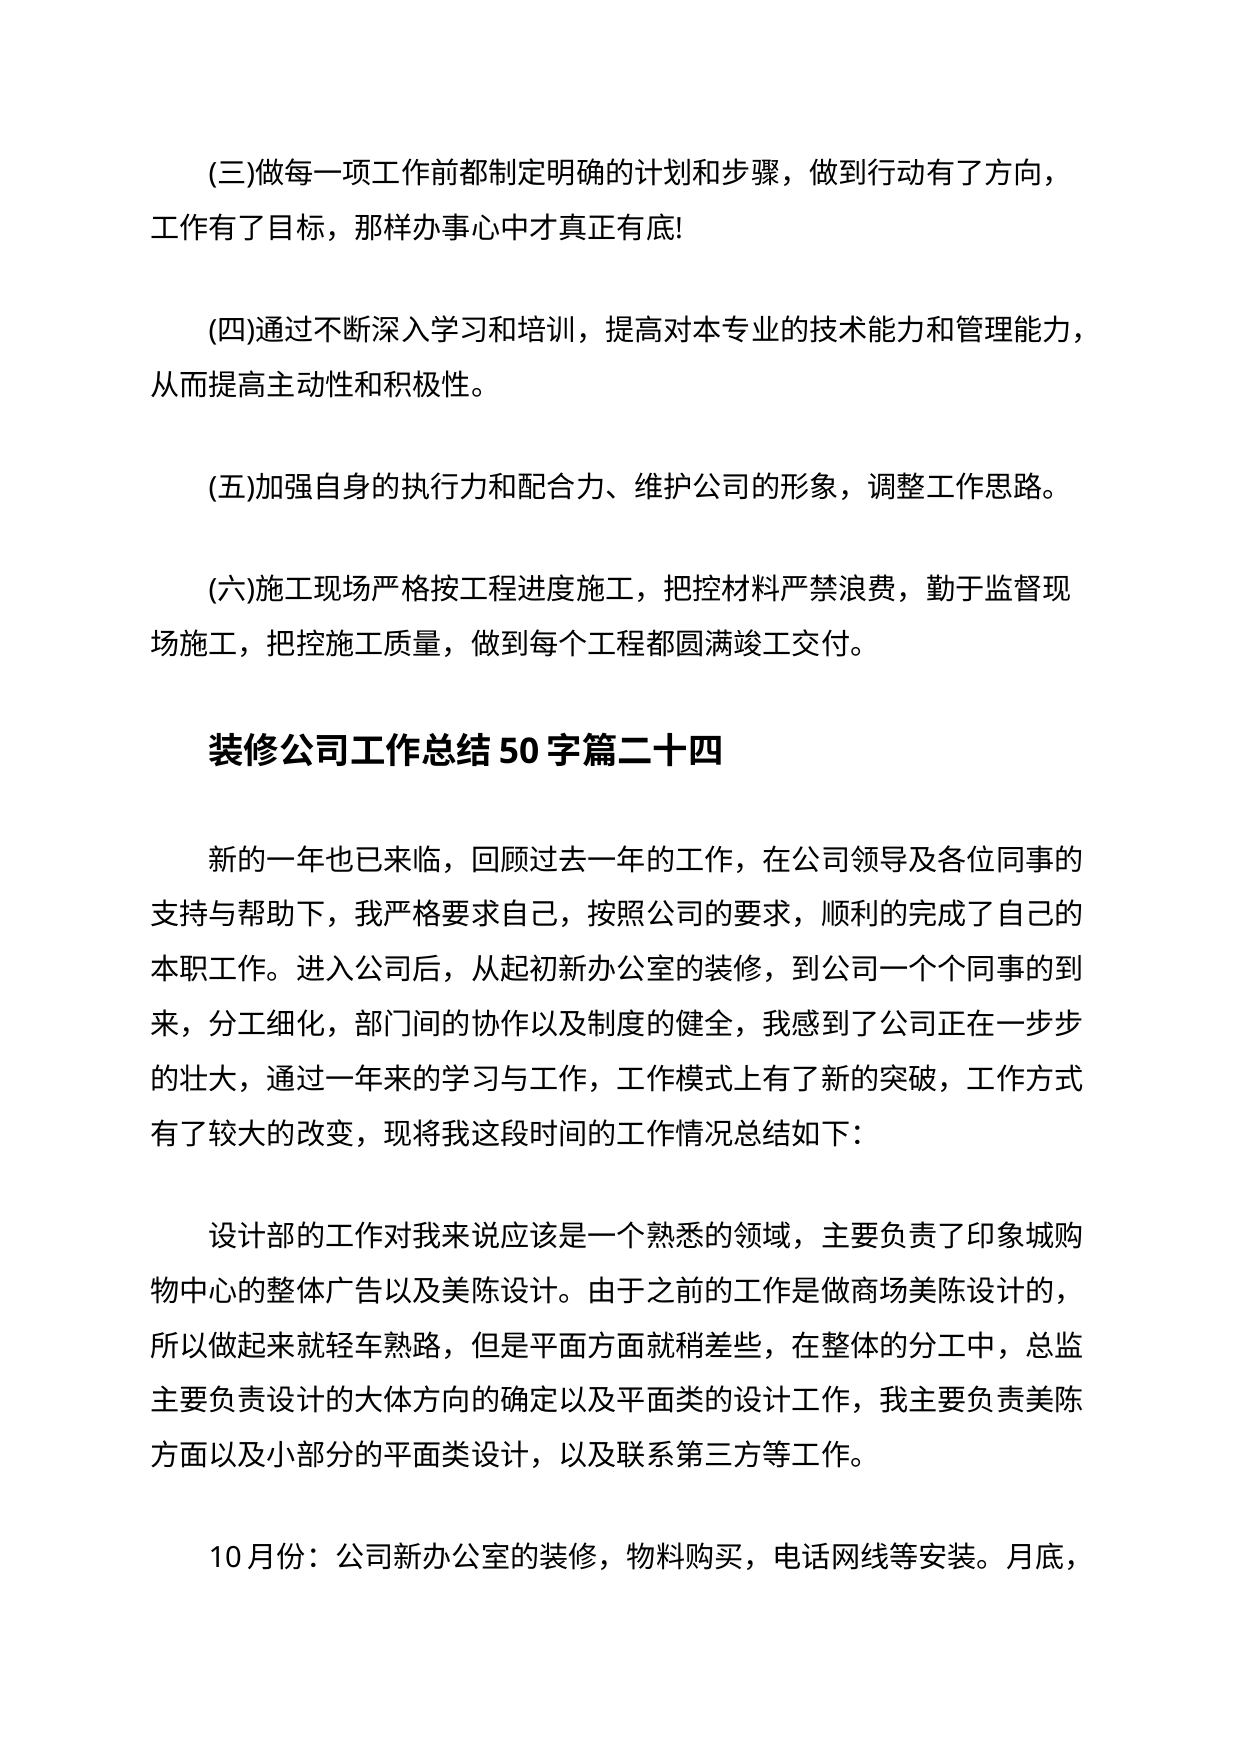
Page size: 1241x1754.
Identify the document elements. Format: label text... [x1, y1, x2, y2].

text 新的一年也已来临，回顾过去一年的工作，在公司领导及各位同事的支持与帮助下，我严格要求自己，按照公司的要求，顺利的完成了自己的本职工作。进入公司后，从起初新办公室的装修，到公司一个个同事的到来，分工细化，部门间的协作以及制度的健全，我感到了公司正在一步步的壮大，通过一年来的学习与工作，工作模式上有了新的突破，工作方式有了较大的改变，现将我这段时间的工作情况总结如下： [150, 836, 1090, 1153]
text (三)做每一项工作前都制定明确的计划和步骤，做到行动有了方向，工作有了目标，那样办事心中才真正有底! [150, 150, 1090, 247]
text (六)施工现场严格按工程进度施工，把控材料严禁浪费，勤于监督现场施工，把控施工质量，做到每个工程都圆满竣工交付。 [150, 566, 1090, 663]
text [150, 1534, 1090, 1576]
text 装修公司工作总结50字篇二十四 [150, 722, 1090, 774]
text 设计部的工作对我来说应该是一个熟悉的领域，主要负责了印象城购物中心的整体广告以及美陈设计。由于之前的工作是做商场美陈设计的，所以做起来就轻车熟路，但是平面方面就稍差些，在整体的分工中，总监主要负责设计的大体方向的确定以及平面类的设计工作，我主要负责美陈方面以及小部分的平面类设计，以及联系第三方等工作。 [150, 1212, 1090, 1474]
text (四)通过不断深入学习和培训，提高对本专业的技术能力和管理能力，从而提高主动性和积极性。 [150, 307, 1090, 404]
text (五)加强自身的执行力和配合力、维护公司的形象，调整工作思路。 [150, 464, 1090, 506]
